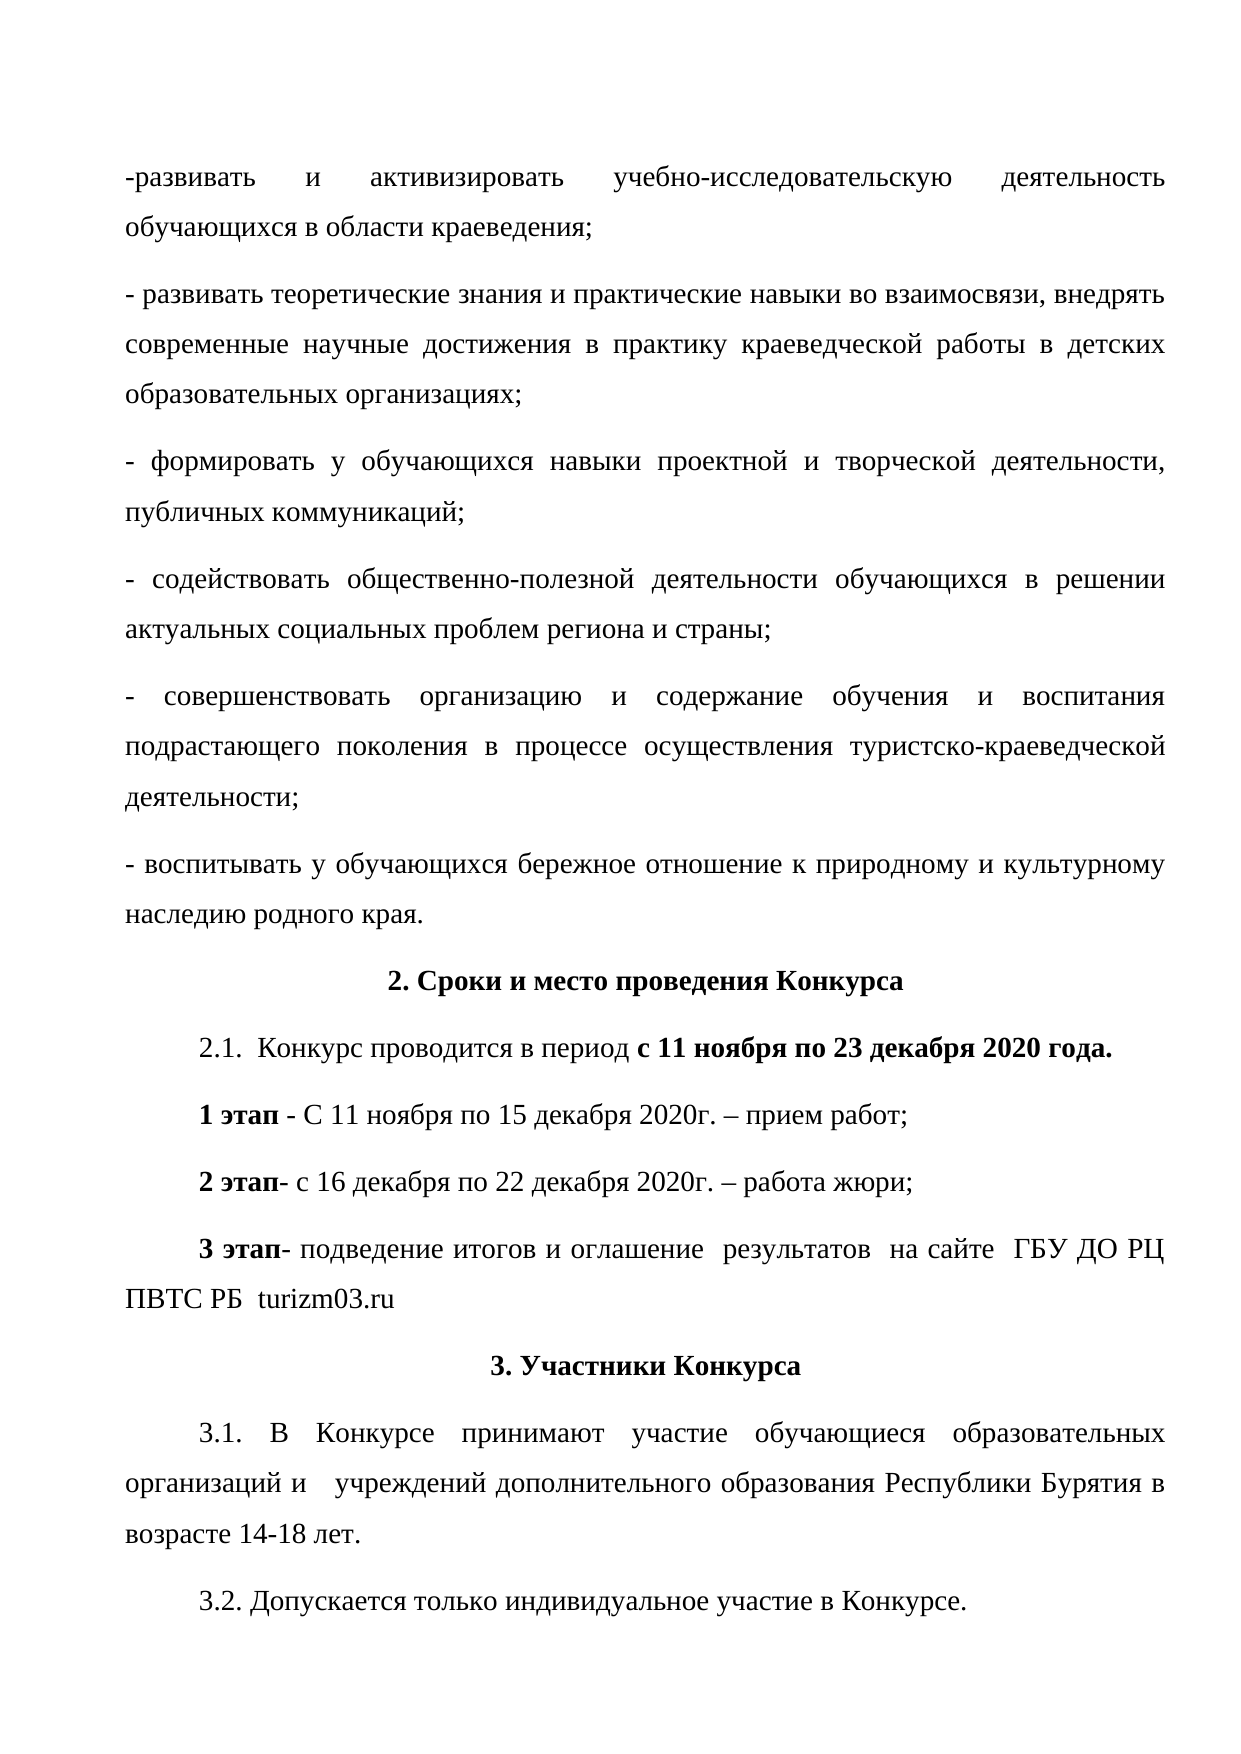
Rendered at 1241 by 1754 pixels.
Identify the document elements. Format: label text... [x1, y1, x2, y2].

text - содействовать общественно-полезной деятельности обучающихся в решении актуальных социальных проблем региона и страны; [125, 561, 1166, 645]
text 1 этап - С 11 ноября по 15 декабря 2020г. – прием работ; [125, 1097, 1166, 1131]
text 3 этап- подведение итогов и оглашение результатов на сайте ГБУ ДО РЦ ПВТС РБ turizm03.ru [125, 1231, 1166, 1315]
text 2 этап- с 16 декабря по 22 декабря 2020г. – работа жюри; [125, 1164, 1166, 1197]
text - воспитывать у обучающихся бережное отношение к природному и культурному наследию родного края. [125, 846, 1166, 929]
text - совершенствовать организацию и содержание обучения и воспитания подрастающего поколения в процессе осуществления туристско-краеведческой деятельности; [125, 678, 1166, 812]
text 3.1. В Конкурсе принимают участие обучающиеся образовательных организаций и учреждений дополнительного образования Республики Бурятия в возрасте 14-18 лет. [125, 1415, 1166, 1549]
text 2. Сроки и место проведения Конкурса [125, 963, 1166, 997]
text 2.1. Конкурс проводится в период с 11 ноября по 23 декабря 2020 года. [125, 1030, 1166, 1063]
text - развивать теоретические знания и практические навыки во взаимосвязи, внедрять современные научные достижения в практику краеведческой работы в детских образовательных организациях; [125, 276, 1166, 410]
text - формировать у обучающихся навыки проектной и творческой деятельности, публичных коммуникаций; [125, 443, 1166, 527]
text 3. Участники Конкурса [125, 1348, 1166, 1382]
text -развивать и активизировать учебно-исследовательскую деятельность обучающихся в области краеведения; [125, 159, 1166, 242]
text 3.2. Допускается только индивидуальное участие в Конкурсе. [125, 1583, 1166, 1616]
